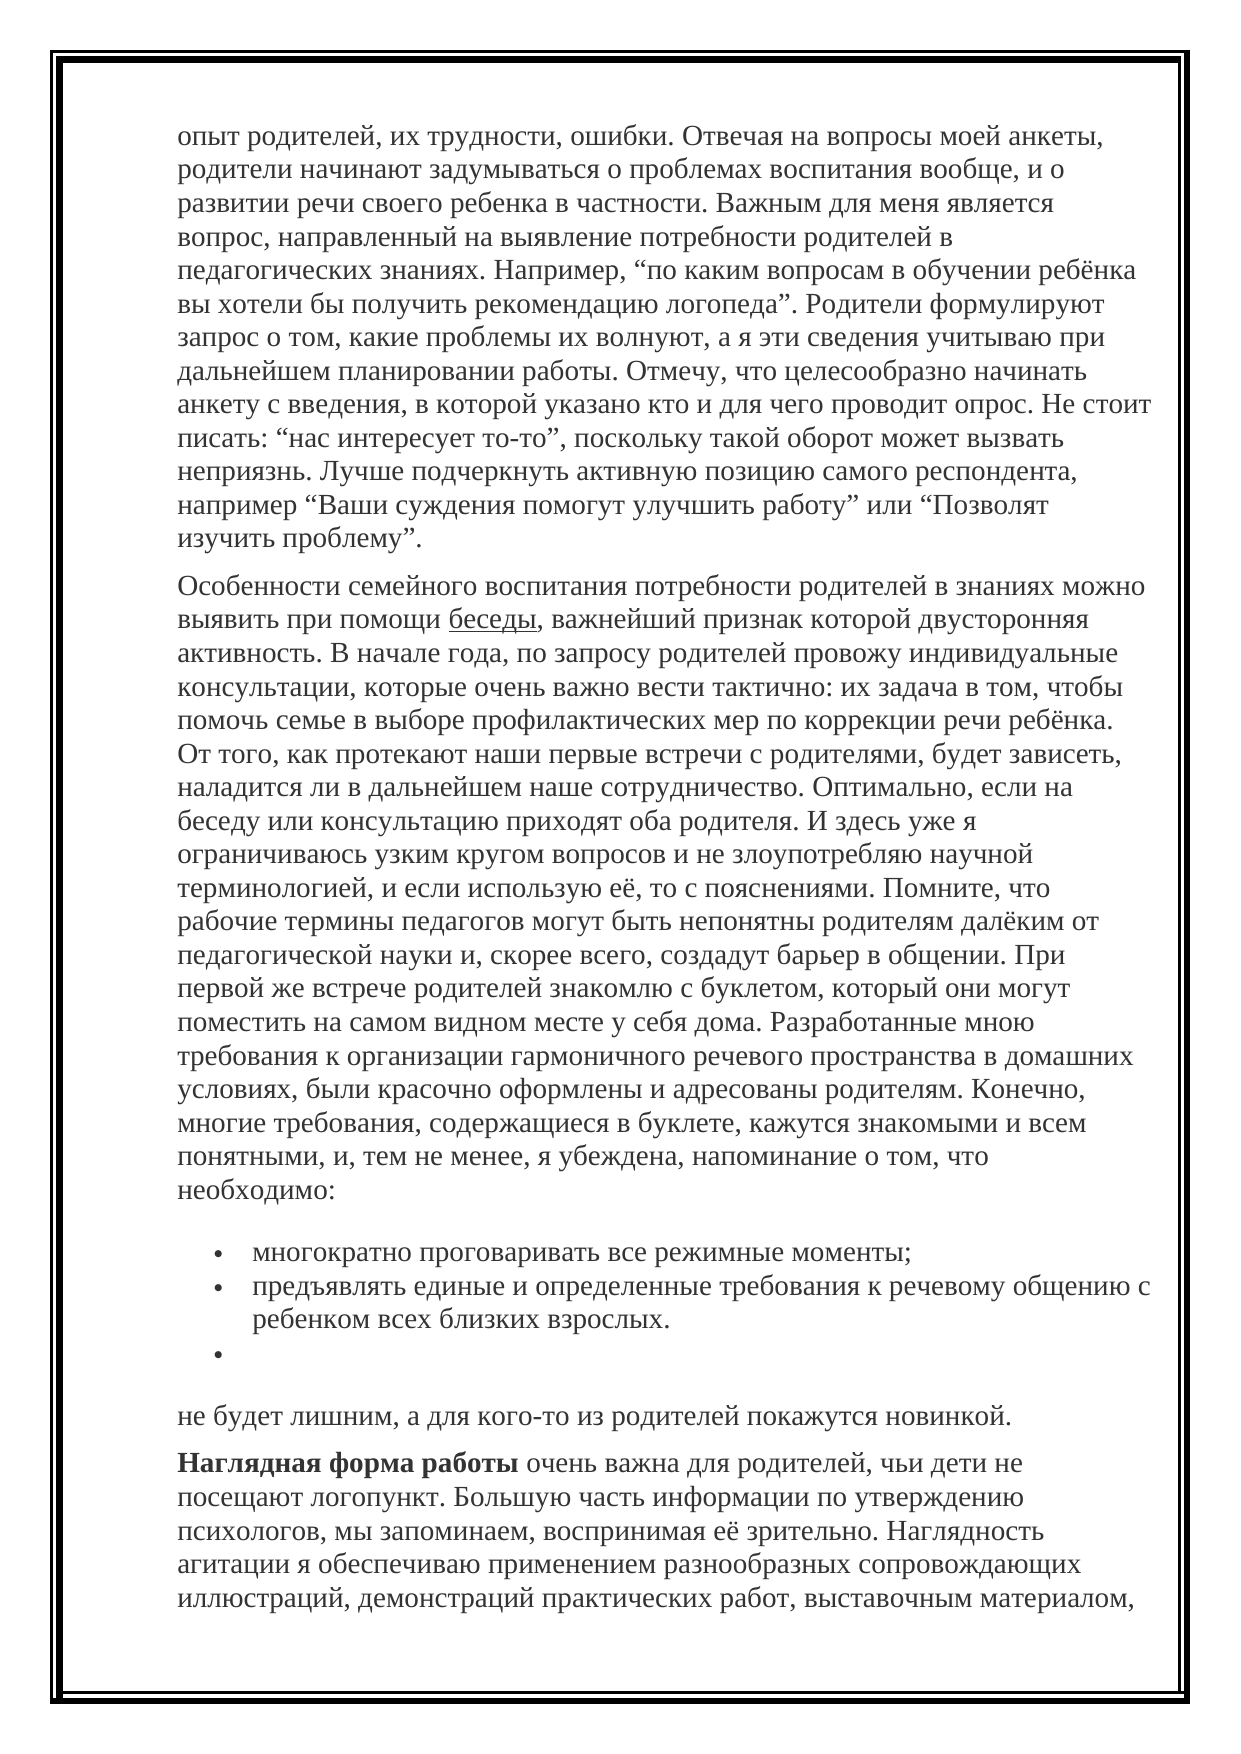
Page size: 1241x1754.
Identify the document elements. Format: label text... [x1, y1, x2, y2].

text не будет лишним, а для кого-то из родителей покажутся новинкой. [177, 1398, 1152, 1431]
list предъявлять единые и определенные требования к речевому общению с ребенком всех близких взрослых. [214, 1268, 1152, 1335]
list многократно проговаривать все режимные моменты; [214, 1234, 1152, 1268]
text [177, 1446, 1152, 1613]
text Особенности семейного воспитания потребности родителей в знаниях можно выявить при помощи беседы, важнейший признак которой двусторонняя активность. В начале года, по запросу родителей провожу индивидуальные консультации, которые очень важно вести тактично: их задача в том, чтобы помочь семье в выборе профилактических мер по коррекции речи ребёнка. От того, как протекают наши первые встречи с родителями, будет зависеть, наладится ли в дальнейшем наше сотрудничество. Оптимально, если на беседу или консультацию приходят оба родителя. И здесь уже я ограничиваюсь узким кругом вопросов и не злоупотребляю научной терминологией, и если использую её, то с пояснениями. Помните, что рабочие термины педагогов могут быть непонятны родителям далёким от педагогической науки и, скорее всего, создадут барьер в общении. При первой же встрече родителей знакомлю с буклетом, который они могут поместить на самом видном месте у себя дома. Разработанные мною требования к организации гармоничного речевого пространства в домашних условиях, были красочно оформлены и адресованы родителям. Конечно, многие требования, содержащиеся в буклете, кажутся знакомыми и всем понятными, и, тем не менее, я убеждена, напоминание о том, что необходимо: [177, 568, 1152, 1205]
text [177, 118, 1152, 554]
